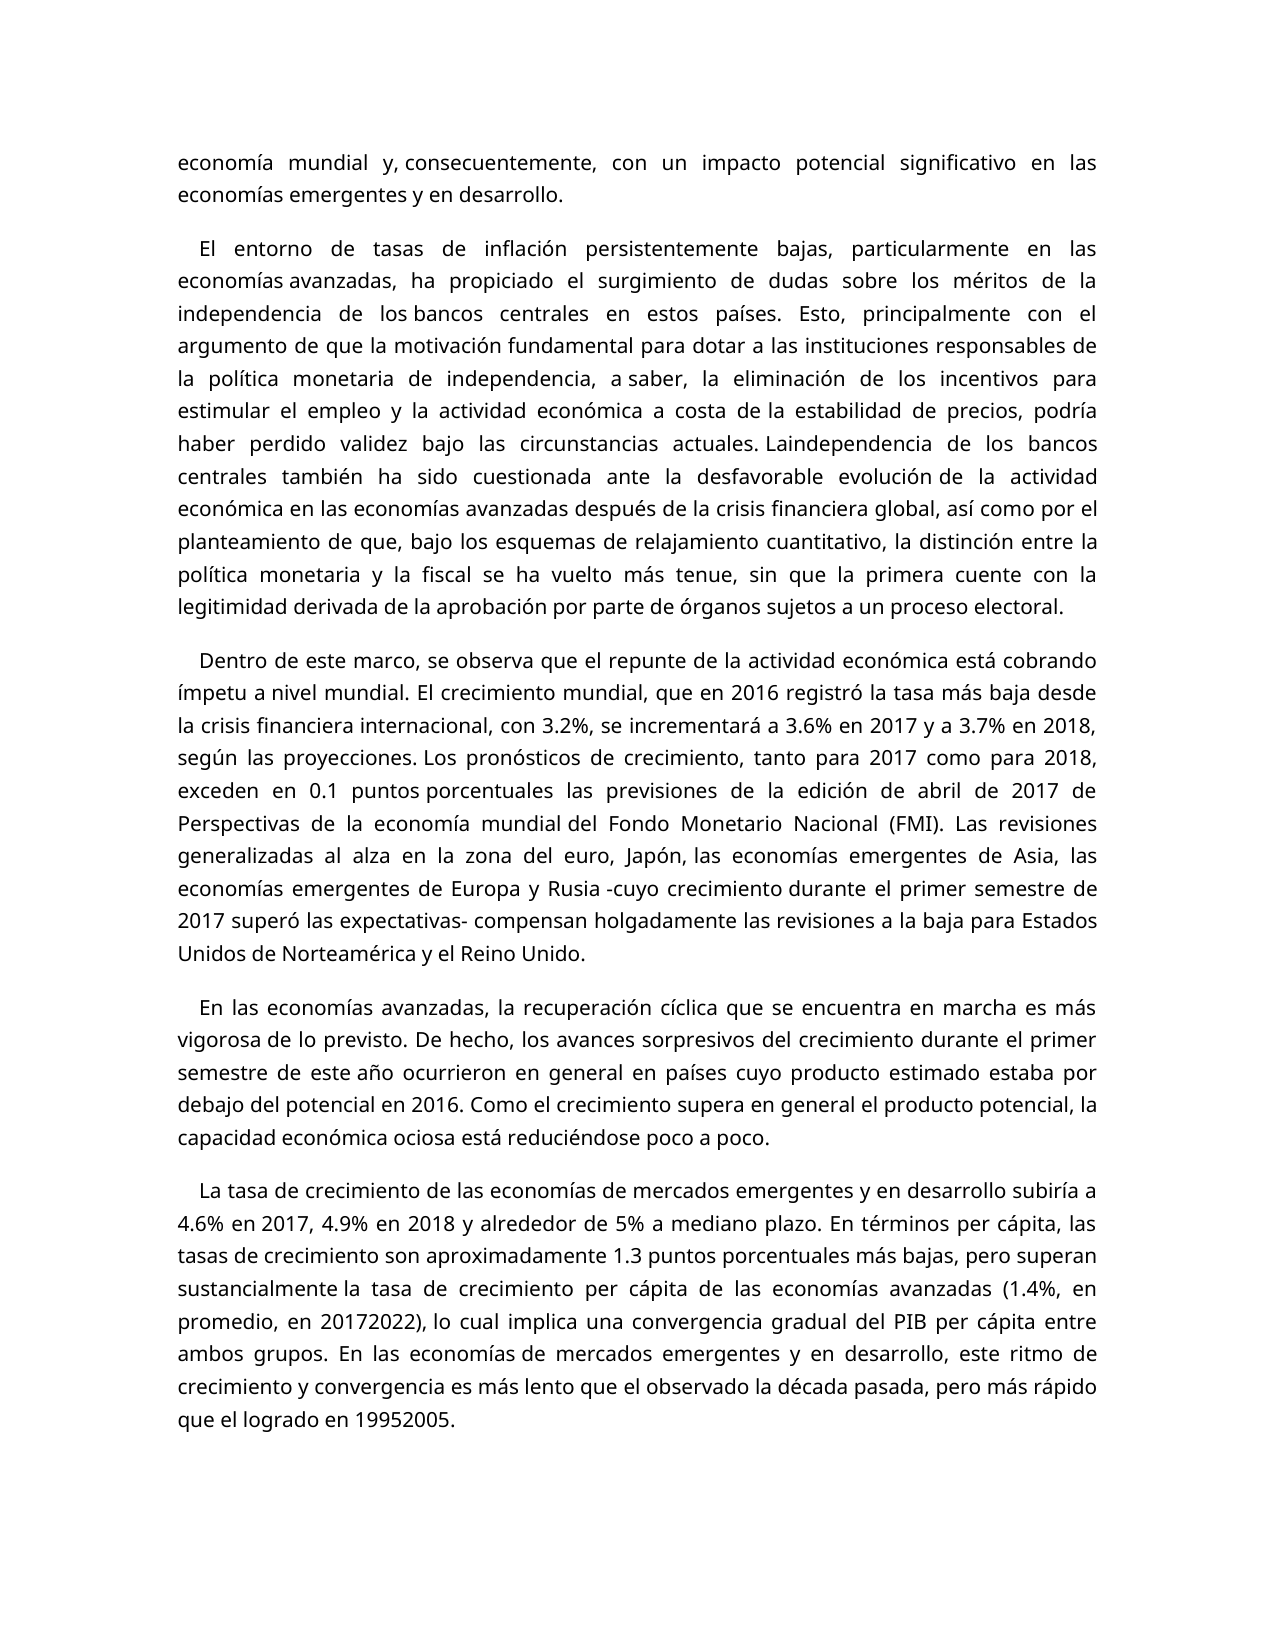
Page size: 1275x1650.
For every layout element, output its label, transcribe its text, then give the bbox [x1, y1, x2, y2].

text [177, 148, 1098, 209]
text En las economías avanzadas, la recuperación cíclica que se encuentra en marcha es más vigorosa de lo previsto. De hecho, los avances sorpresivos del crecimiento durante el primer semestre de este año ocurrieron en general en países cuyo producto estimado estaba por debajo del potencial en 2016. Como el crecimiento supera en general el producto potencial, la capacidad económica ociosa está reduciéndose poco a poco. [177, 993, 1098, 1151]
text Dentro de este marco, se observa que el repunte de la actividad económica está cobrando ímpetu a nivel mundial. El crecimiento mundial, que en 2016 registró la tasa más baja desde la crisis financiera internacional, con 3.2%, se incrementará a 3.6% en 2017 y a 3.7% en 2018, según las proyecciones. Los pronósticos de crecimiento, tanto para 2017 como para 2018, exceden en 0.1 puntos porcentuales las previsiones de la edición de abril de 2017 de Perspectivas de la economía mundial del Fondo Monetario Nacional (FMI). Las revisiones generalizadas al alza en la zona del euro, Japón, las economías emergentes de Asia, las economías emergentes de Europa y Rusia -cuyo crecimiento durante el primer semestre de 2017 superó las expectativas- compensan holgadamente las revisiones a la baja para Estados Unidos de Norteamérica y el Reino Unido. [177, 646, 1098, 968]
text La tasa de crecimiento de las economías de mercados emergentes y en desarrollo subiría a 4.6% en 2017, 4.9% en 2018 y alrededor de 5% a mediano plazo. En términos per cápita, las tasas de crecimiento son aproximadamente 1.3 puntos porcentuales más bajas, pero superan sustancialmente la tasa de crecimiento per cápita de las economías avanzadas (1.4%, en promedio, en 20172022), lo cual implica una convergencia gradual del PIB per cápita entre ambos grupos. En las economías de mercados emergentes y en desarrollo, este ritmo de crecimiento y convergencia es más lento que el observado la década pasada, pero más rápido que el logrado en 19952005. [177, 1176, 1098, 1433]
text El entorno de tasas de inflación persistentemente bajas, particularmente en las economías avanzadas, ha propiciado el surgimiento de dudas sobre los méritos de la independencia de los bancos centrales en estos países. Esto, principalmente con el argumento de que la motivación fundamental para dotar a las instituciones responsables de la política monetaria de independencia, a saber, la eliminación de los incentivos para estimular el empleo y la actividad económica a costa de la estabilidad de precios, podría haber perdido validez bajo las circunstancias actuales. Laindependencia de los bancos centrales también ha sido cuestionada ante la desfavorable evolución de la actividad económica en las economías avanzadas después de la crisis financiera global, así como por el planteamiento de que, bajo los esquemas de relajamiento cuantitativo, la distinción entre la política monetaria y la fiscal se ha vuelto más tenue, sin que la primera cuente con la legitimidad derivada de la aprobación por parte de órganos sujetos a un proceso electoral. [177, 234, 1098, 621]
